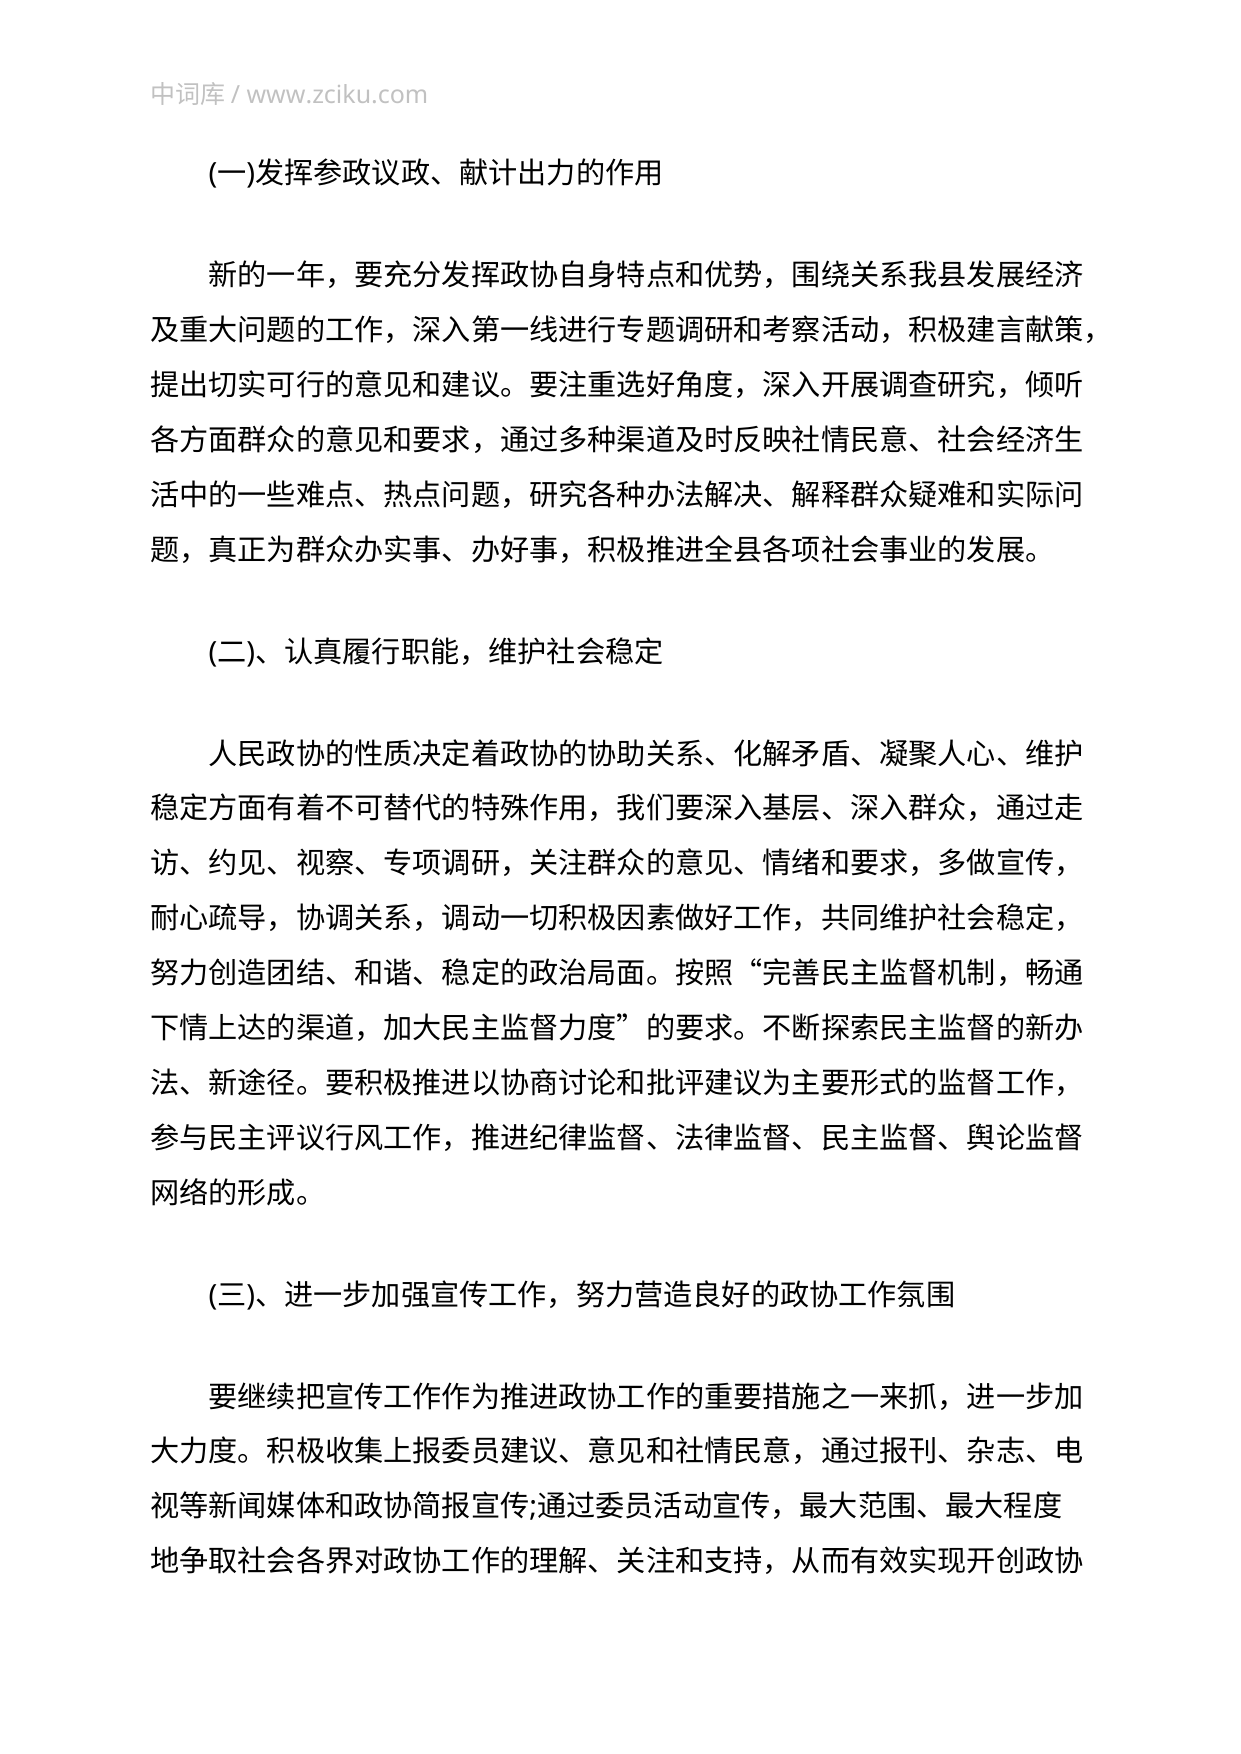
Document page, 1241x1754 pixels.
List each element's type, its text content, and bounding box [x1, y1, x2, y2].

text (三)、进一步加强宣传工作，努力营造良好的政协工作氛围 [150, 1271, 1090, 1313]
text 新的一年，要充分发挥政协自身特点和优势，围绕关系我县发展经济及重大问题的工作，深入第一线进行专题调研和考察活动，积极建言献策，提出切实可行的意见和建议。要注重选好角度，深入开展调查研究，倾听各方面群众的意见和要求，通过多种渠道及时反映社情民意、社会经济生活中的一些难点、热点问题，研究各种办法解决、解释群众疑难和实际问题，真正为群众办实事、办好事，积极推进全县各项社会事业的发展。 [150, 252, 1090, 569]
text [150, 1373, 1090, 1580]
text (一)发挥参政议政、献计出力的作用 [150, 150, 1090, 192]
text (二)、认真履行职能，维护社会稳定 [150, 628, 1090, 671]
text 人民政协的性质决定着政协的协助关系、化解矛盾、凝聚人心、维护稳定方面有着不可替代的特殊作用，我们要深入基层、深入群众，通过走访、约见、视察、专项调研，关注群众的意见、情绪和要求，多做宣传，耐心疏导，协调关系，调动一切积极因素做好工作，共同维护社会稳定，努力创造团结、和谐、稳定的政治局面。按照“完善民主监督机制，畅通下情上达的渠道，加大民主监督力度”的要求。不断探索民主监督的新办法、新途径。要积极推进以协商讨论和批评建议为主要形式的监督工作，参与民主评议行风工作，推进纪律监督、法律监督、民主监督、舆论监督网络的形成。 [150, 730, 1090, 1212]
